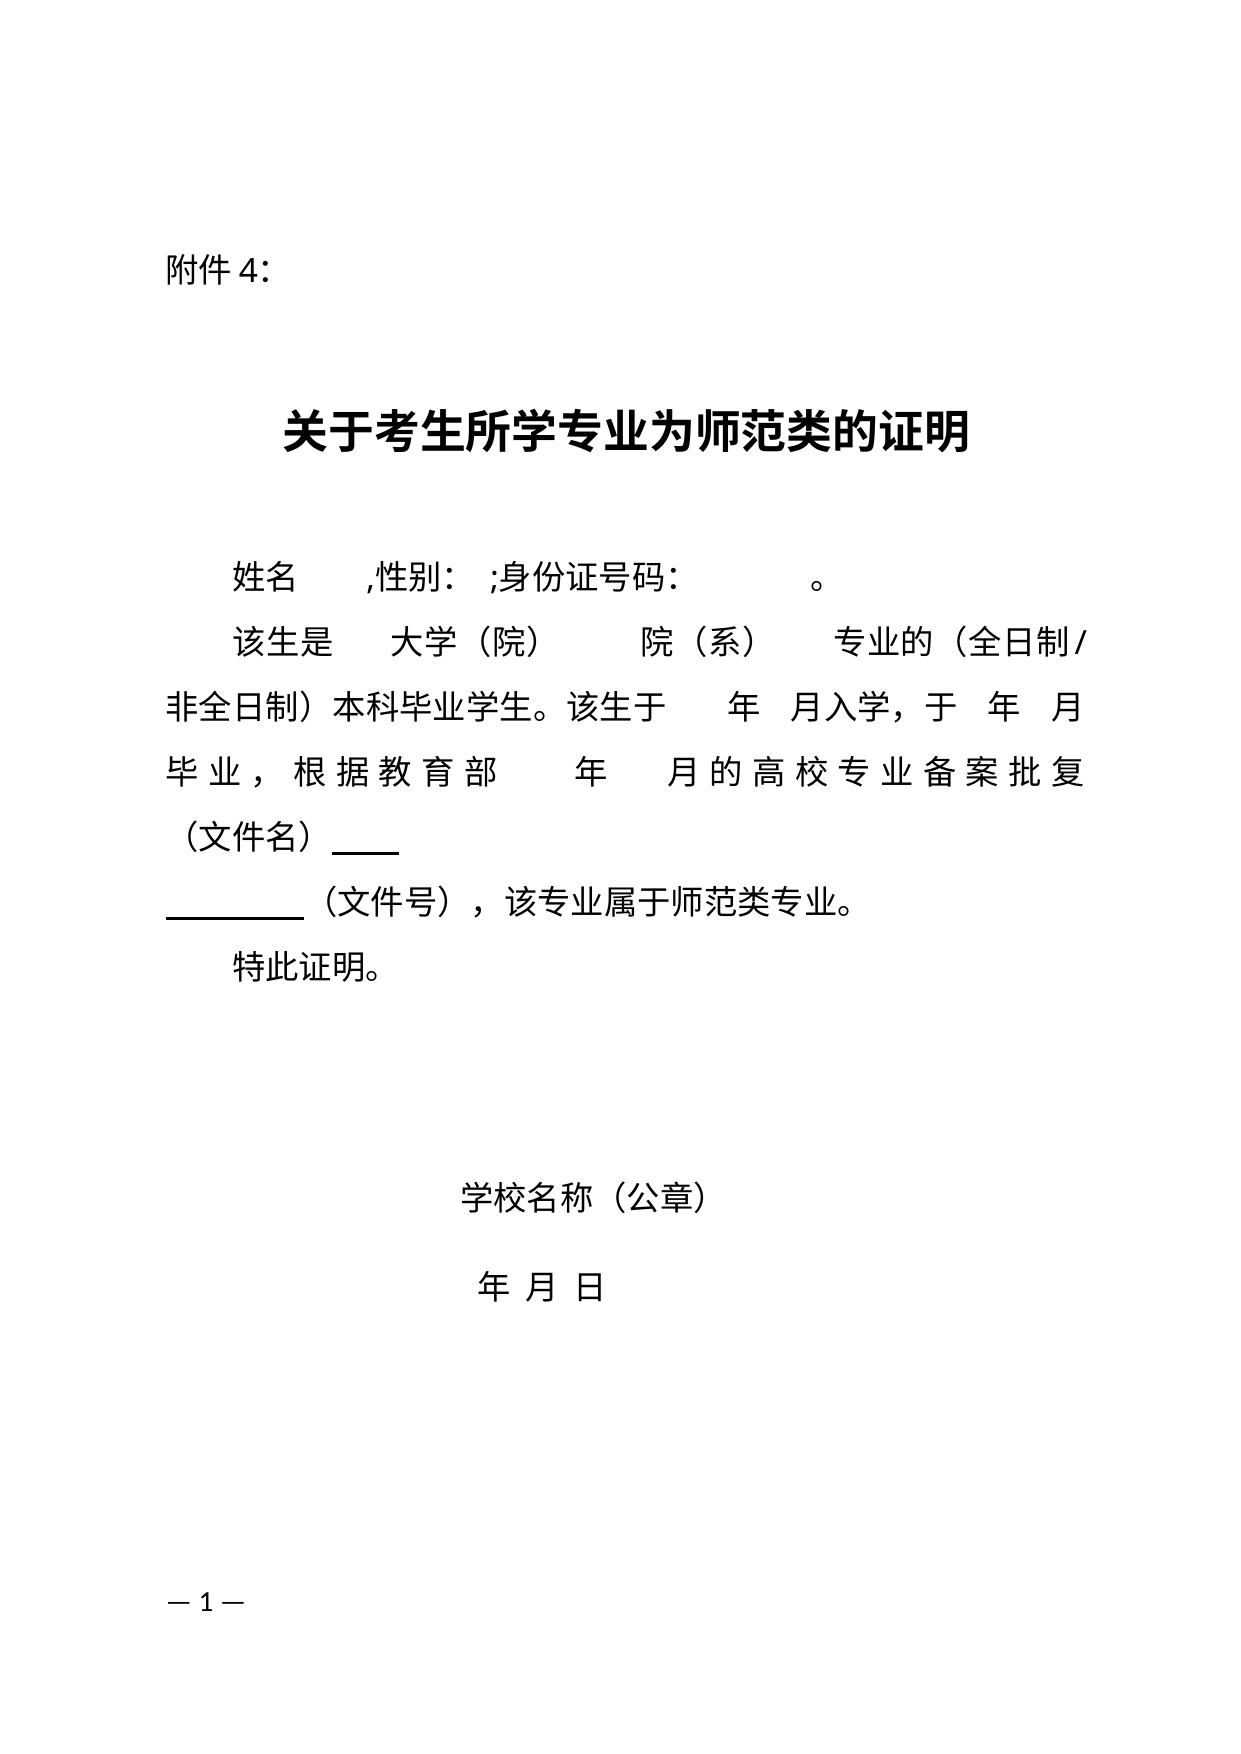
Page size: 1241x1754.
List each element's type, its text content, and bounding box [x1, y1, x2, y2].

text 该生是 大学（院） 院（系） 专业的（全日制/非全日制）本科毕业学生。该生于 年 月入学，于 年 月毕业，根据教育部 年 月的高校专业备案批复 （文件名） [165, 608, 1087, 868]
text 学校名称（公章） [165, 1163, 1087, 1228]
text 年 月 日 [165, 1252, 1087, 1317]
text 关于考生所学专业为师范类的证明 [165, 380, 1087, 478]
text 附件4： [165, 236, 1087, 301]
text 姓名 ,性别： ;身份证号码： 。 [165, 543, 1087, 608]
text 特此证明。 [165, 933, 1087, 998]
text （文件号），该专业属于师范类专业。 [165, 868, 1087, 933]
